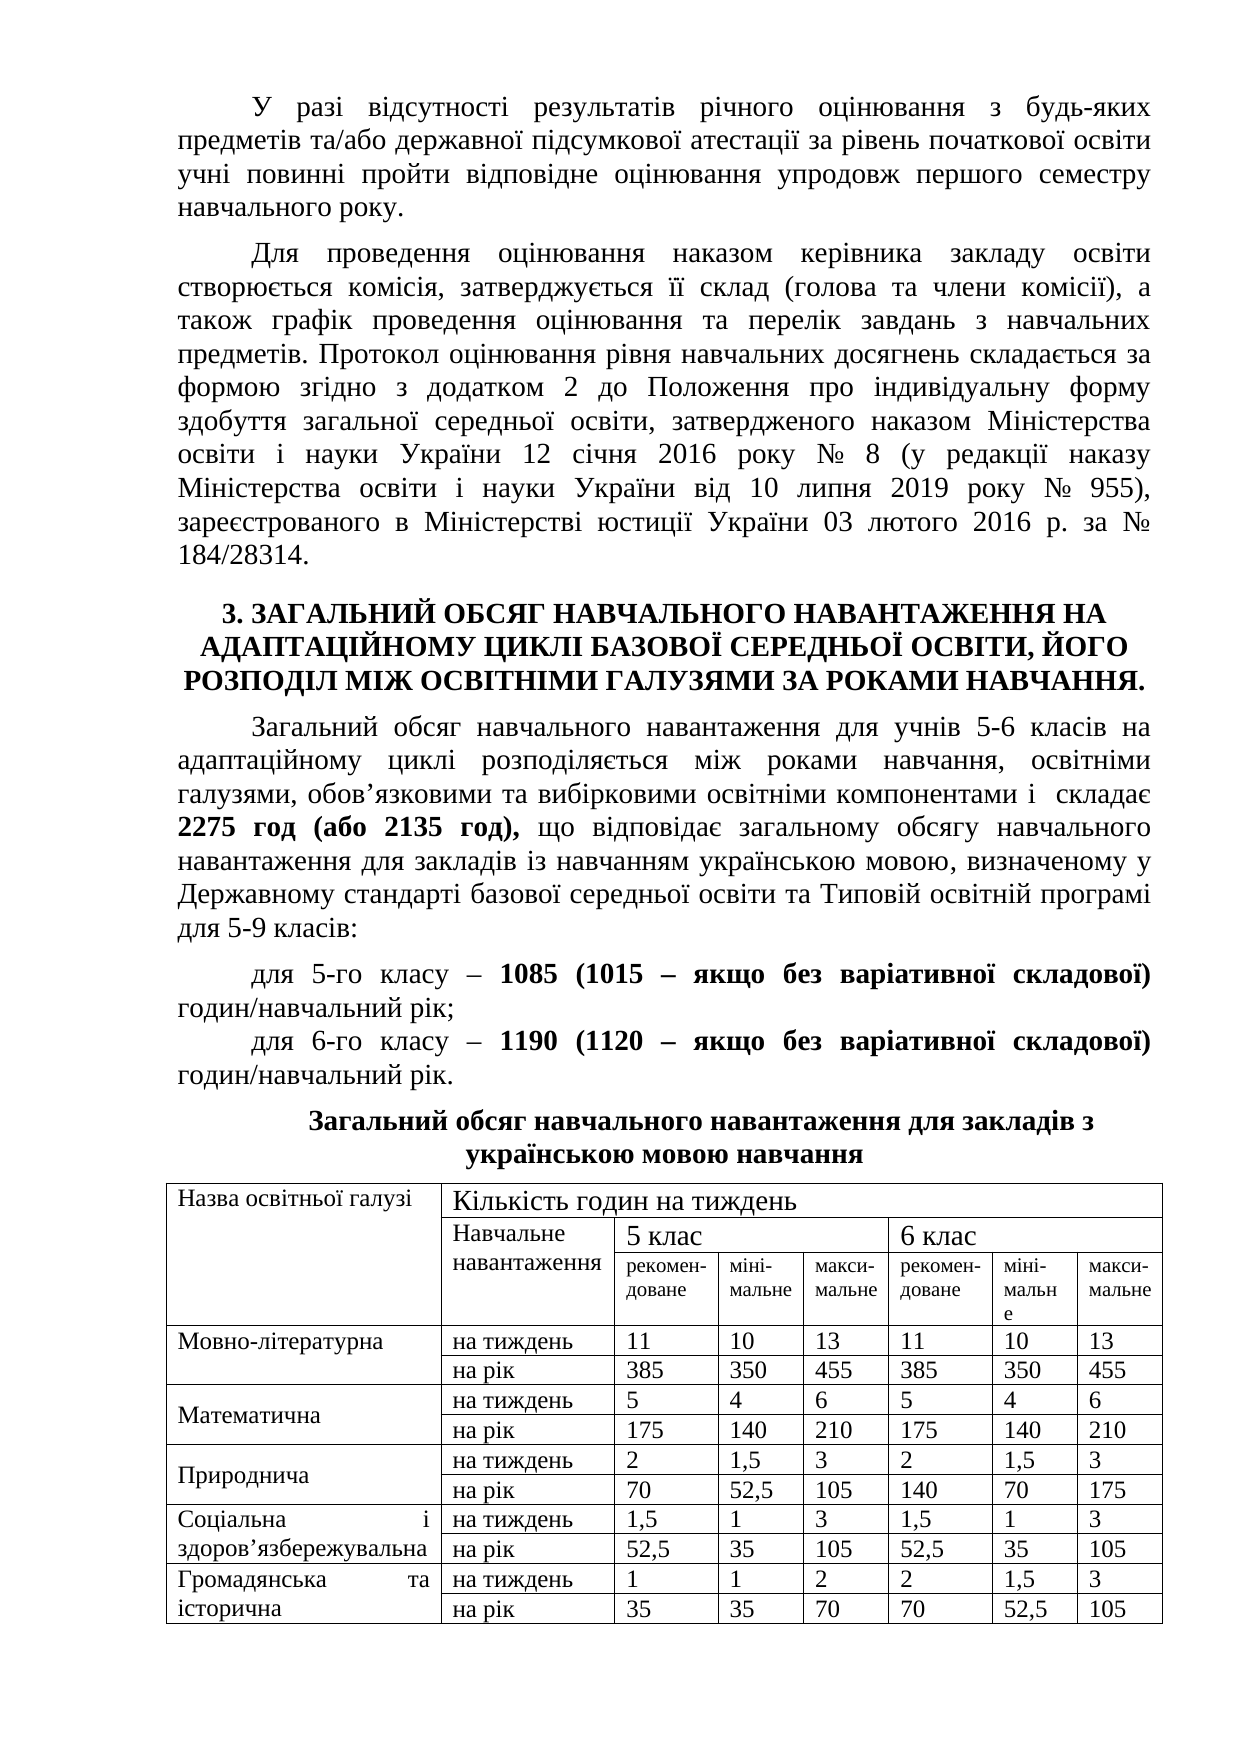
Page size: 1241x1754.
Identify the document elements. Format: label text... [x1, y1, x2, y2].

table_cell на тиждень [442, 1326, 614, 1354]
table_cell 70 [889, 1594, 992, 1623]
table_cell рекомен-доване [889, 1253, 992, 1325]
table_cell 35 [993, 1534, 1077, 1563]
table_cell Соціальна і здоров’язбережувальна [167, 1505, 441, 1563]
text для 5-го класу – 1085 (1015 – якщо без варіативної складової) годин/навчальний рік; [177, 956, 1152, 1023]
table_cell 140 [993, 1415, 1077, 1444]
table_cell 140 [889, 1475, 992, 1503]
table_cell 175 [1078, 1475, 1162, 1503]
table_cell 3 [1078, 1505, 1162, 1533]
table_cell міні-мальне [993, 1253, 1077, 1325]
table_cell 52,5 [889, 1534, 992, 1563]
table_cell 70 [615, 1475, 718, 1503]
table_cell 175 [615, 1415, 718, 1444]
table_cell 105 [1078, 1594, 1162, 1623]
text У разі відсутності результатів річного оцінювання з будь-яких предметів та/або державної підсумкової атестації за рівень початкової освіти учні повинні пройти відповідне оцінювання упродовж першого семестру навчального року. [177, 89, 1152, 223]
table_cell 35 [719, 1594, 803, 1623]
table_cell макси-мальне [804, 1253, 888, 1325]
table_cell 1 [719, 1505, 803, 1533]
text Для проведення оцінювання наказом керівника закладу освіти створюється комісія, затверджується її склад (голова та члени комісії), а також графік проведення оцінювання та перелік завдань з навчальних предметів. Протокол оцінювання рівня навчальних досягнень складається за формою згідно з додатком 2 до Положення про індивідуальну форму здобуття загальної середньої освіти, затвердженого наказом Міністерства освіти і науки України 12 січня 2016 року № 8 (у редакції наказу Міністерства освіти і науки України від 10 липня 2019 року № 955), зареєстрованого в Міністерстві юстиції України 03 лютого 2016 р. за № 184/28314. [177, 235, 1152, 571]
table_cell на тиждень [442, 1385, 614, 1414]
table_cell 350 [719, 1356, 803, 1384]
table_cell 10 [993, 1326, 1077, 1354]
table_cell 2 [889, 1564, 992, 1593]
table_cell 70 [804, 1594, 888, 1623]
table_cell 4 [993, 1385, 1077, 1414]
table_cell Громадянська та історична [167, 1564, 441, 1623]
table_cell 6 [1078, 1385, 1162, 1414]
table_cell 105 [1078, 1534, 1162, 1563]
table_cell 210 [804, 1415, 888, 1444]
table_cell 52,5 [615, 1534, 718, 1563]
table_cell Навчальне навантаження [442, 1218, 614, 1325]
table_cell 52,5 [719, 1475, 803, 1503]
table_cell на тиждень [442, 1445, 614, 1474]
text Загальний обсяг навчального навантаження для закладів з українською мовою навчання [177, 1103, 1152, 1170]
table_cell Мовно-літературна [167, 1326, 441, 1384]
table_cell макси-мальне [1078, 1253, 1162, 1325]
table_cell 5 [615, 1385, 718, 1414]
table_cell 70 [993, 1475, 1077, 1503]
table_cell 4 [719, 1385, 803, 1414]
table_cell 10 [719, 1326, 803, 1354]
table_cell на тиждень [442, 1505, 614, 1533]
table_cell 6 клас [889, 1218, 1162, 1252]
table_cell 3 [1078, 1564, 1162, 1593]
table_cell 13 [1078, 1326, 1162, 1354]
table_cell на тиждень [442, 1564, 614, 1593]
table_cell на рік [442, 1415, 614, 1444]
table_cell 5 [889, 1385, 992, 1414]
table_cell на рік [442, 1594, 614, 1623]
table_cell 105 [804, 1475, 888, 1503]
table_cell 11 [615, 1326, 718, 1354]
table_cell 1 [993, 1505, 1077, 1533]
table_cell 105 [804, 1534, 888, 1563]
table_header Кількість годин на тиждень [442, 1184, 1162, 1217]
table_cell на рік [442, 1356, 614, 1384]
table_cell 455 [1078, 1356, 1162, 1384]
table_cell 6 [804, 1385, 888, 1414]
table_cell 11 [889, 1326, 992, 1354]
table_cell 385 [615, 1356, 718, 1384]
table_cell 1,5 [615, 1505, 718, 1533]
table_cell 385 [889, 1356, 992, 1384]
table_cell 1 [719, 1564, 803, 1593]
table_cell 52,5 [993, 1594, 1077, 1623]
table_cell міні-мальне [719, 1253, 803, 1325]
table_cell 3 [804, 1505, 888, 1533]
table_cell 5 клас [615, 1218, 888, 1252]
table_cell 350 [993, 1356, 1077, 1384]
table_cell 3 [804, 1445, 888, 1474]
table_cell 35 [719, 1534, 803, 1563]
table_cell 175 [889, 1415, 992, 1444]
text 3. Загальний обсяг навчального навантаження на адаптаційному циклі базової середньої освіти, його розподіл між освітніми галузями за роками навчання. [177, 596, 1152, 696]
text Загальний обсяг навчального навантаження для учнів 5-6 класів на адаптаційному циклі розподіляється між роками навчання, освітніми галузями, обов’язковими та вибірковими освітніми компонентами і складає 2275 год (або 2135 год), що відповідає загальному обсягу навчального навантаження для закладів із навчанням українською мовою, визначеному у Державному стандарті базової середньої освіти та Типовій освітній програмі для 5-9 класів: [177, 709, 1152, 944]
table_cell Математична [167, 1385, 441, 1444]
table_cell 2 [889, 1445, 992, 1474]
text для 6-го класу – 1190 (1120 – якщо без варіативної складової) годин/навчальний рік. [177, 1023, 1152, 1090]
table_cell Природнича [167, 1445, 441, 1503]
table_cell 140 [719, 1415, 803, 1444]
table_cell рекомен-доване [615, 1253, 718, 1325]
table_cell 1,5 [719, 1445, 803, 1474]
table_cell 2 [804, 1564, 888, 1593]
table_cell 210 [1078, 1415, 1162, 1444]
table_cell 3 [1078, 1445, 1162, 1474]
table_cell 35 [615, 1594, 718, 1623]
table_cell на рік [442, 1534, 614, 1563]
table_cell 1,5 [993, 1445, 1077, 1474]
table_cell 13 [804, 1326, 888, 1354]
table_header Назва освітньої галузі [167, 1184, 441, 1325]
table_cell 455 [804, 1356, 888, 1384]
table_cell 1,5 [889, 1505, 992, 1533]
table_cell на рік [442, 1475, 614, 1503]
table_cell 2 [615, 1445, 718, 1474]
table_cell 1 [615, 1564, 718, 1593]
table_cell 1,5 [993, 1564, 1077, 1593]
